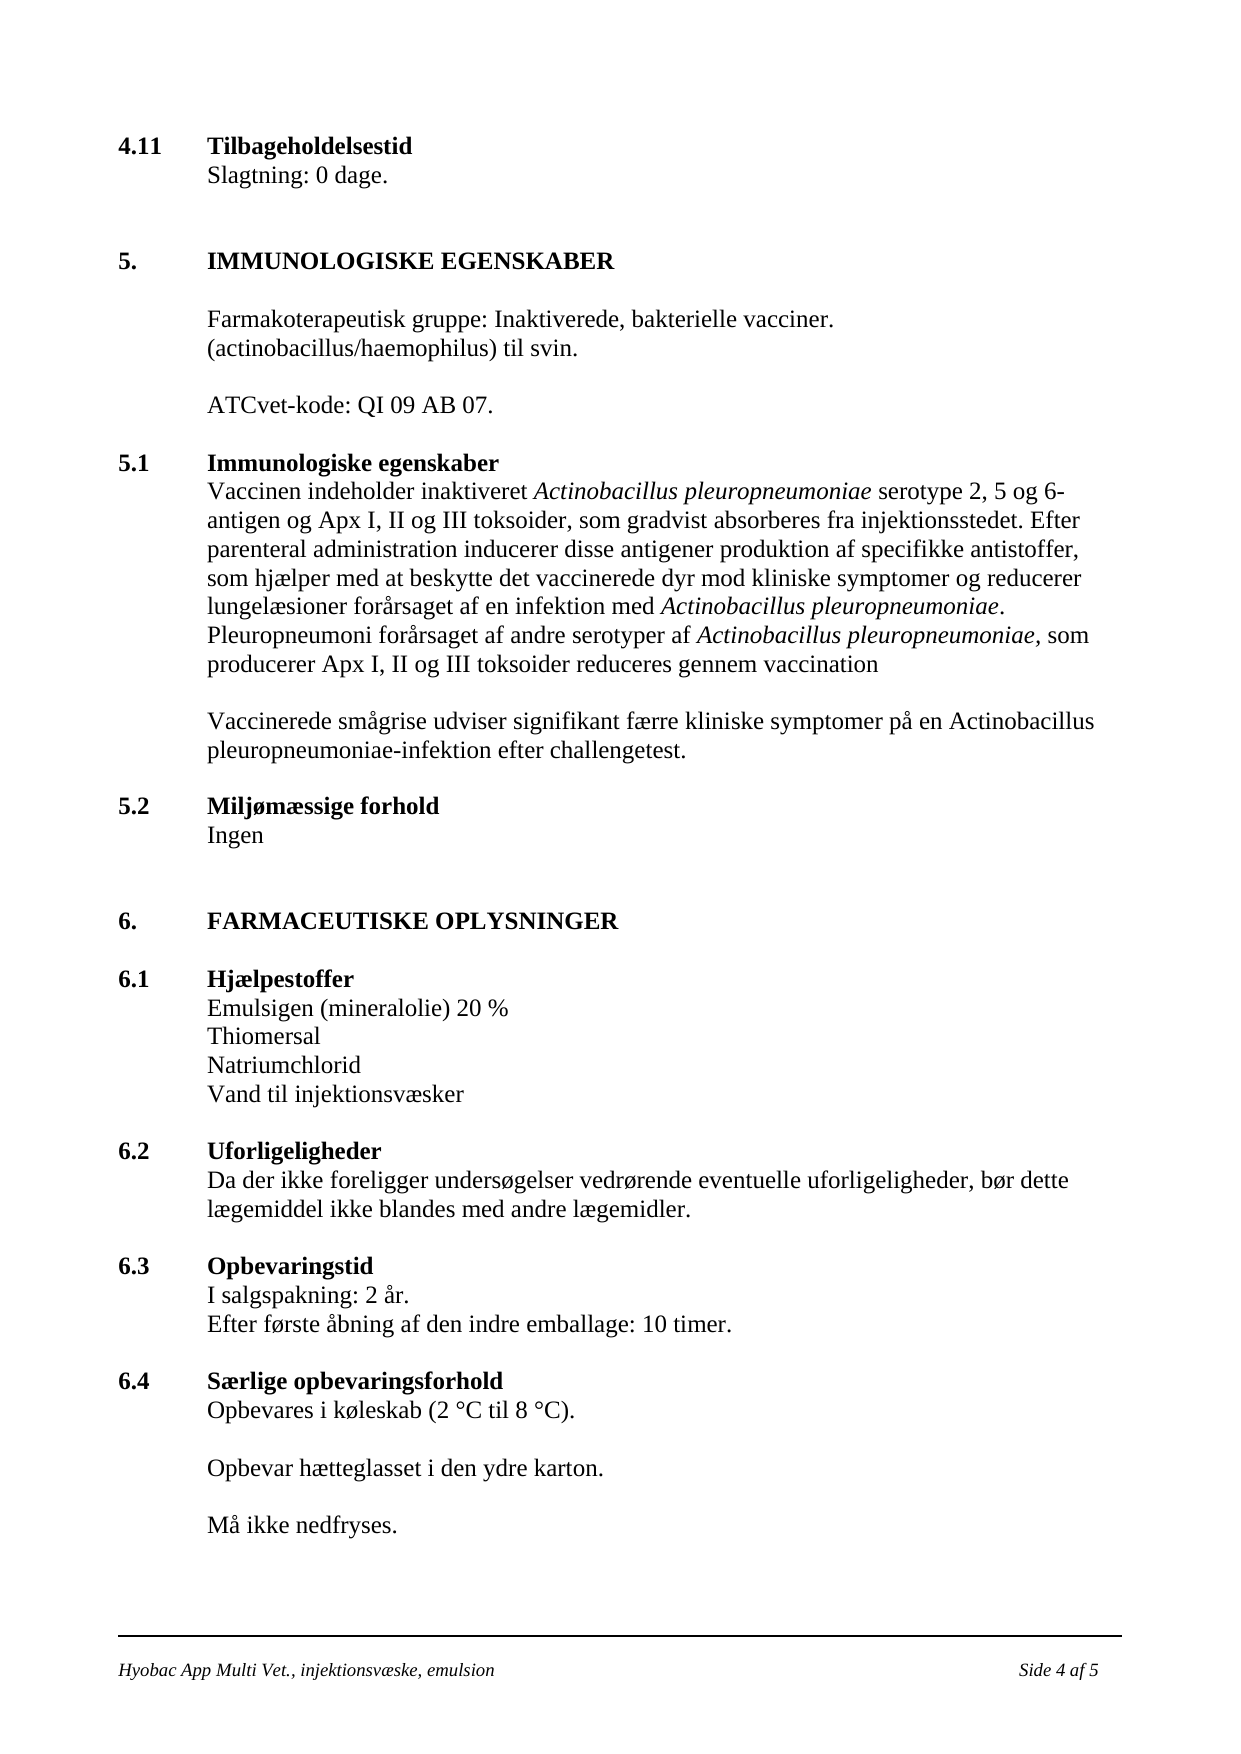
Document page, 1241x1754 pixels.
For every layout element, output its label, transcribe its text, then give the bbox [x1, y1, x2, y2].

text Må ikke nedfryses. [118, 1510, 1122, 1539]
text Thiomersal [118, 1021, 1122, 1050]
text 6.2 Uforligeligheder [118, 1136, 1122, 1165]
text 5.1 Immunologiske egenskaber [118, 448, 1122, 476]
text 5.2 Miljømæssige forhold [118, 791, 1122, 820]
text Vaccinerede smågrise udviser signifikant færre kliniske symptomer på en Actinobacillus pleuropneumoniae-infektion efter challengetest. [207, 706, 1122, 764]
text Natriumchlorid [118, 1050, 1122, 1079]
text Opbevar hætteglasset i den ydre karton. [207, 1453, 1122, 1481]
text Farmakoterapeutisk gruppe: Inaktiverede, bakterielle vacciner. [118, 304, 1122, 333]
text 6.4 Særlige opbevaringsforhold [118, 1366, 1122, 1395]
text Opbevares i køleskab (2 °C til 8 °C). [118, 1395, 1122, 1424]
text Slagtning: 0 dage. [118, 160, 1122, 189]
text I salgspakning: 2 år. [118, 1280, 1122, 1309]
text Emulsigen (mineralolie) 20 % [118, 993, 1122, 1021]
text Ingen [118, 820, 1122, 849]
text Efter første åbning af den indre emballage: 10 timer. [118, 1309, 1122, 1338]
text Vand til injektionsvæsker [118, 1079, 1122, 1108]
text 6.1 Hjælpestoffer [118, 964, 1122, 993]
text 6.3 Opbevaringstid [118, 1251, 1122, 1280]
text (actinobacillus/haemophilus) til svin. [207, 333, 1122, 361]
text 6. FARMACEUTISKE OPLYSNINGER [118, 906, 1122, 935]
text 5. IMMUNOLOGISKE EGENSKABER [118, 246, 1122, 275]
text 4.11 Tilbageholdelsestid [118, 131, 1122, 160]
text ATCvet-kode: QI 09 AB 07. [207, 390, 1122, 419]
text Da der ikke foreligger undersøgelser vedrørende eventuelle uforligeligheder, bør dette lægemiddel ikke blandes med andre lægemidler. [207, 1165, 1122, 1223]
text Vaccinen indeholder inaktiveret Actinobacillus pleuropneumoniae serotype 2, 5 og 6-antigen og Apx I, II og III toksoider, som gradvist absorberes fra injektionsstedet. Efter parenteral administration inducerer disse antigener produktion af specifikke antistoffer, som hjælper med at beskytte det vaccinerede dyr mod kliniske symptomer og reducerer lungelæsioner forårsaget af en infektion med Actinobacillus pleuropneumoniae. Pleuropneumoni forårsaget af andre serotyper af Actinobacillus pleuropneumoniae, som producerer Apx I, II og III toksoider reduceres gennem vaccination [207, 476, 1122, 678]
